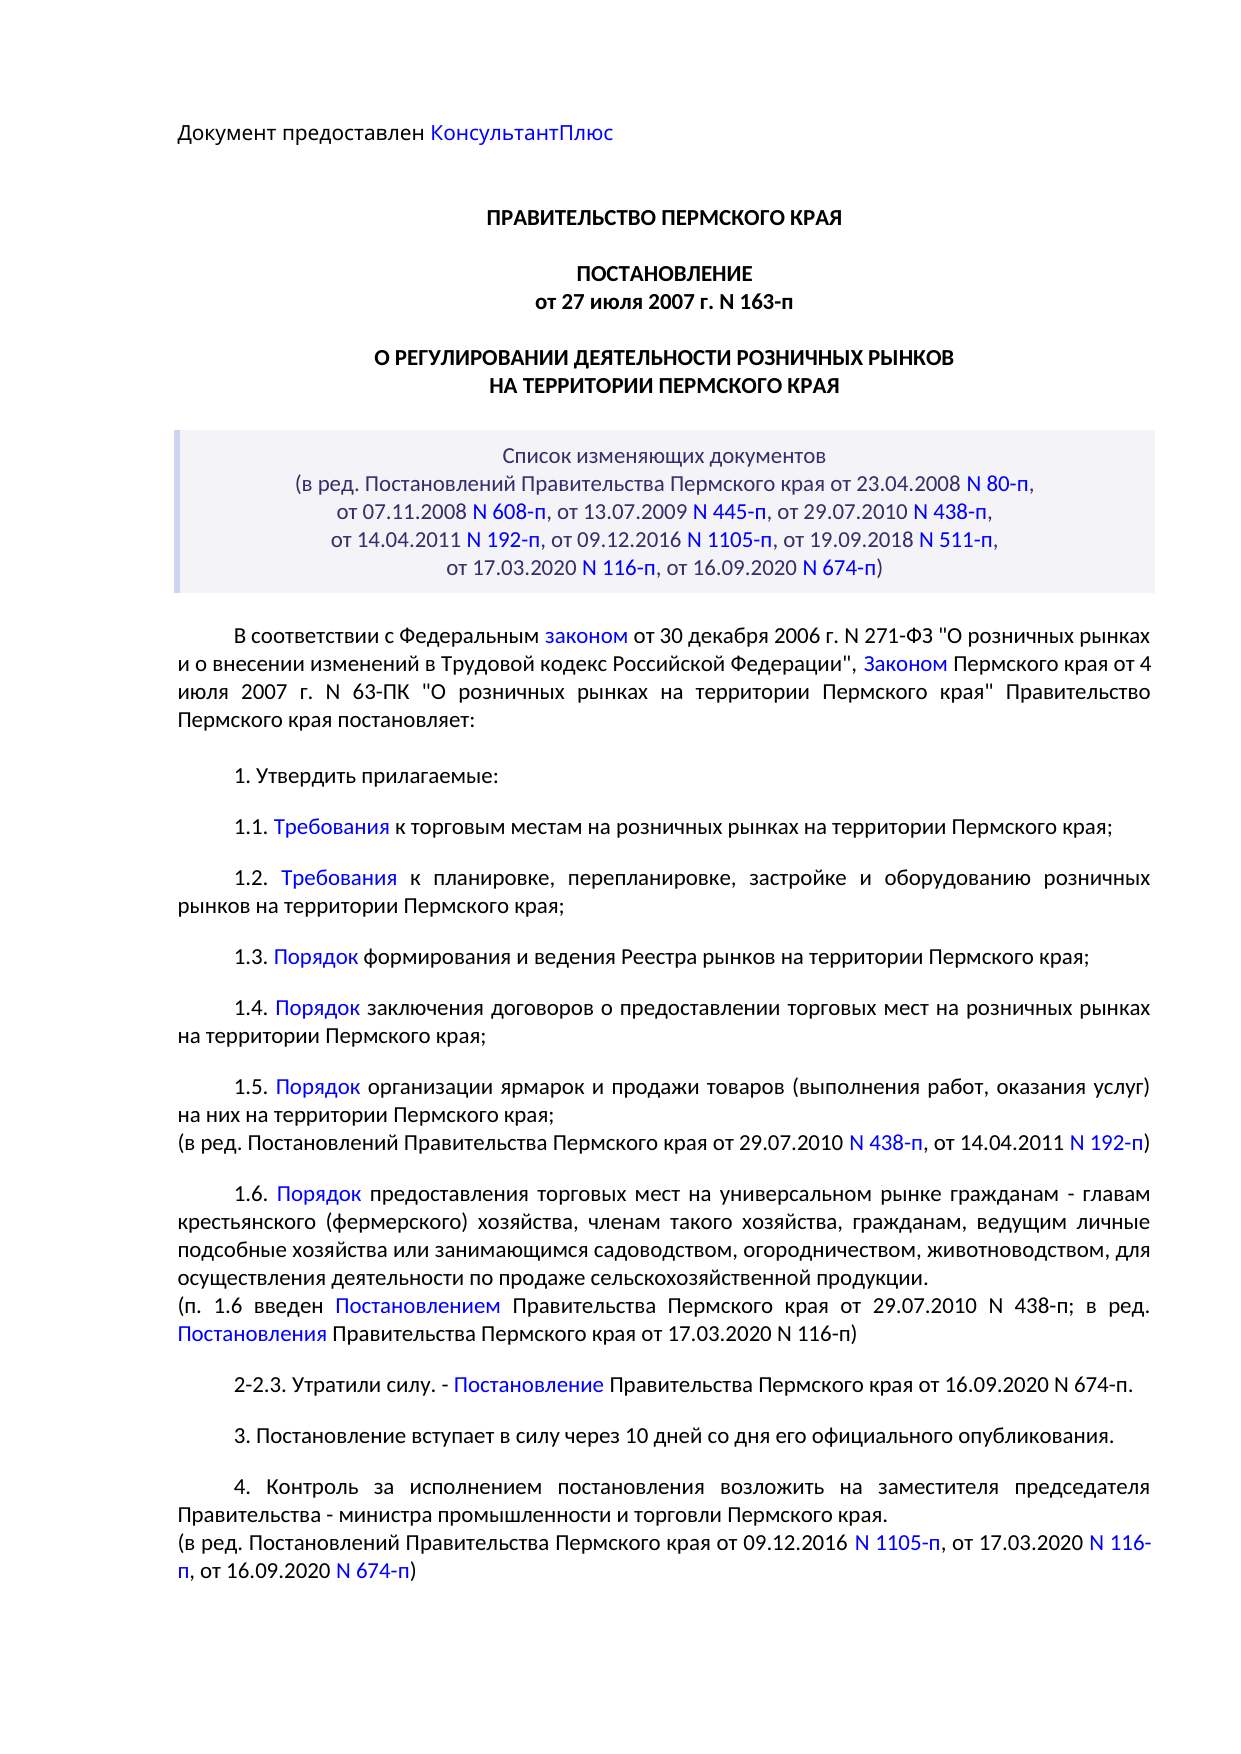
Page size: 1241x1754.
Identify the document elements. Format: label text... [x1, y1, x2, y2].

title Документ предоставлен КонсультантПлюс [177, 118, 1152, 175]
title ПРАВИТЕЛЬСТВО ПЕРМСКОГО КРАЯ [177, 203, 1152, 231]
text 1.3. Порядок формирования и ведения Реестра рынков на территории Пермского края; [177, 942, 1152, 970]
text 1.2. Требования к планировке, перепланировке, застройке и оборудованию розничных рынков на территории Пермского края; [177, 863, 1152, 919]
text (в ред. Постановлений Правительства Пермского края от 09.12.2016 N 1105-п, от 17.03.2020 N 116-п, от 16.09.2020 N 674-п) [177, 1528, 1152, 1584]
title ПОСТАНОВЛЕНИЕ [177, 259, 1152, 287]
text 1. Утвердить прилагаемые: [177, 761, 1152, 789]
text 3. Постановление вступает в силу через 10 дней со дня его официального опубликования. [177, 1421, 1152, 1449]
title от 27 июля 2007 г. N 163-п [177, 287, 1152, 315]
text 1.5. Порядок организации ярмарок и продажи товаров (выполнения работ, оказания услуг) на них на территории Пермского края; [177, 1072, 1152, 1128]
text (в ред. Постановлений Правительства Пермского края от 29.07.2010 N 438-п, от 14.04.2011 N 192-п) [177, 1128, 1152, 1156]
title НА ТЕРРИТОРИИ ПЕРМСКОГО КРАЯ [177, 371, 1152, 399]
text 1.1. Требования к торговым местам на розничных рынках на территории Пермского края; [177, 812, 1152, 840]
title О РЕГУЛИРОВАНИИ ДЕЯТЕЛЬНОСТИ РОЗНИЧНЫХ РЫНКОВ [177, 343, 1152, 371]
text 2-2.3. Утратили силу. - Постановление Правительства Пермского края от 16.09.2020 N 674-п. [177, 1370, 1152, 1398]
text 1.4. Порядок заключения договоров о предоставлении торговых мест на розничных рынках на территории Пермского края; [177, 993, 1152, 1049]
table_header Список изменяющих документов (в ред. Постановлений Правительства Пермского края от 23.04.2008 N 80-п, от 07.11.2008 N 608-п, от 13.07.2009 N 445-п, от 29.07.2010 N 438-п, от 14.04.2011 N 192-п, от 09.12.2016 N 1105-п, от 19.09.2018 N 511-п, от 17.03.2020 N 116-п, от 16.09.2020 N 674-п) [180, 430, 1149, 593]
text (п. 1.6 введен Постановлением Правительства Пермского края от 29.07.2010 N 438-п; в ред. Постановления Правительства Пермского края от 17.03.2020 N 116-п) [177, 1291, 1152, 1347]
text 1.6. Порядок предоставления торговых мест на универсальном рынке гражданам - главам крестьянского (фермерского) хозяйства, членам такого хозяйства, гражданам, ведущим личные подсобные хозяйства или занимающимся садоводством, огородничеством, животноводством, для осуществления деятельности по продаже сельскохозяйственной продукции. [177, 1179, 1152, 1291]
text 4. Контроль за исполнением постановления возложить на заместителя председателя Правительства - министра промышленности и торговли Пермского края. [177, 1472, 1152, 1528]
text В соответствии с Федеральным законом от 30 декабря 2006 г. N 271-ФЗ "О розничных рынках и о внесении изменений в Трудовой кодекс Российской Федерации", Законом Пермского края от 4 июля 2007 г. N 63-ПК "О розничных рынках на территории Пермского края" Правительство Пермского края постановляет: [177, 621, 1152, 733]
